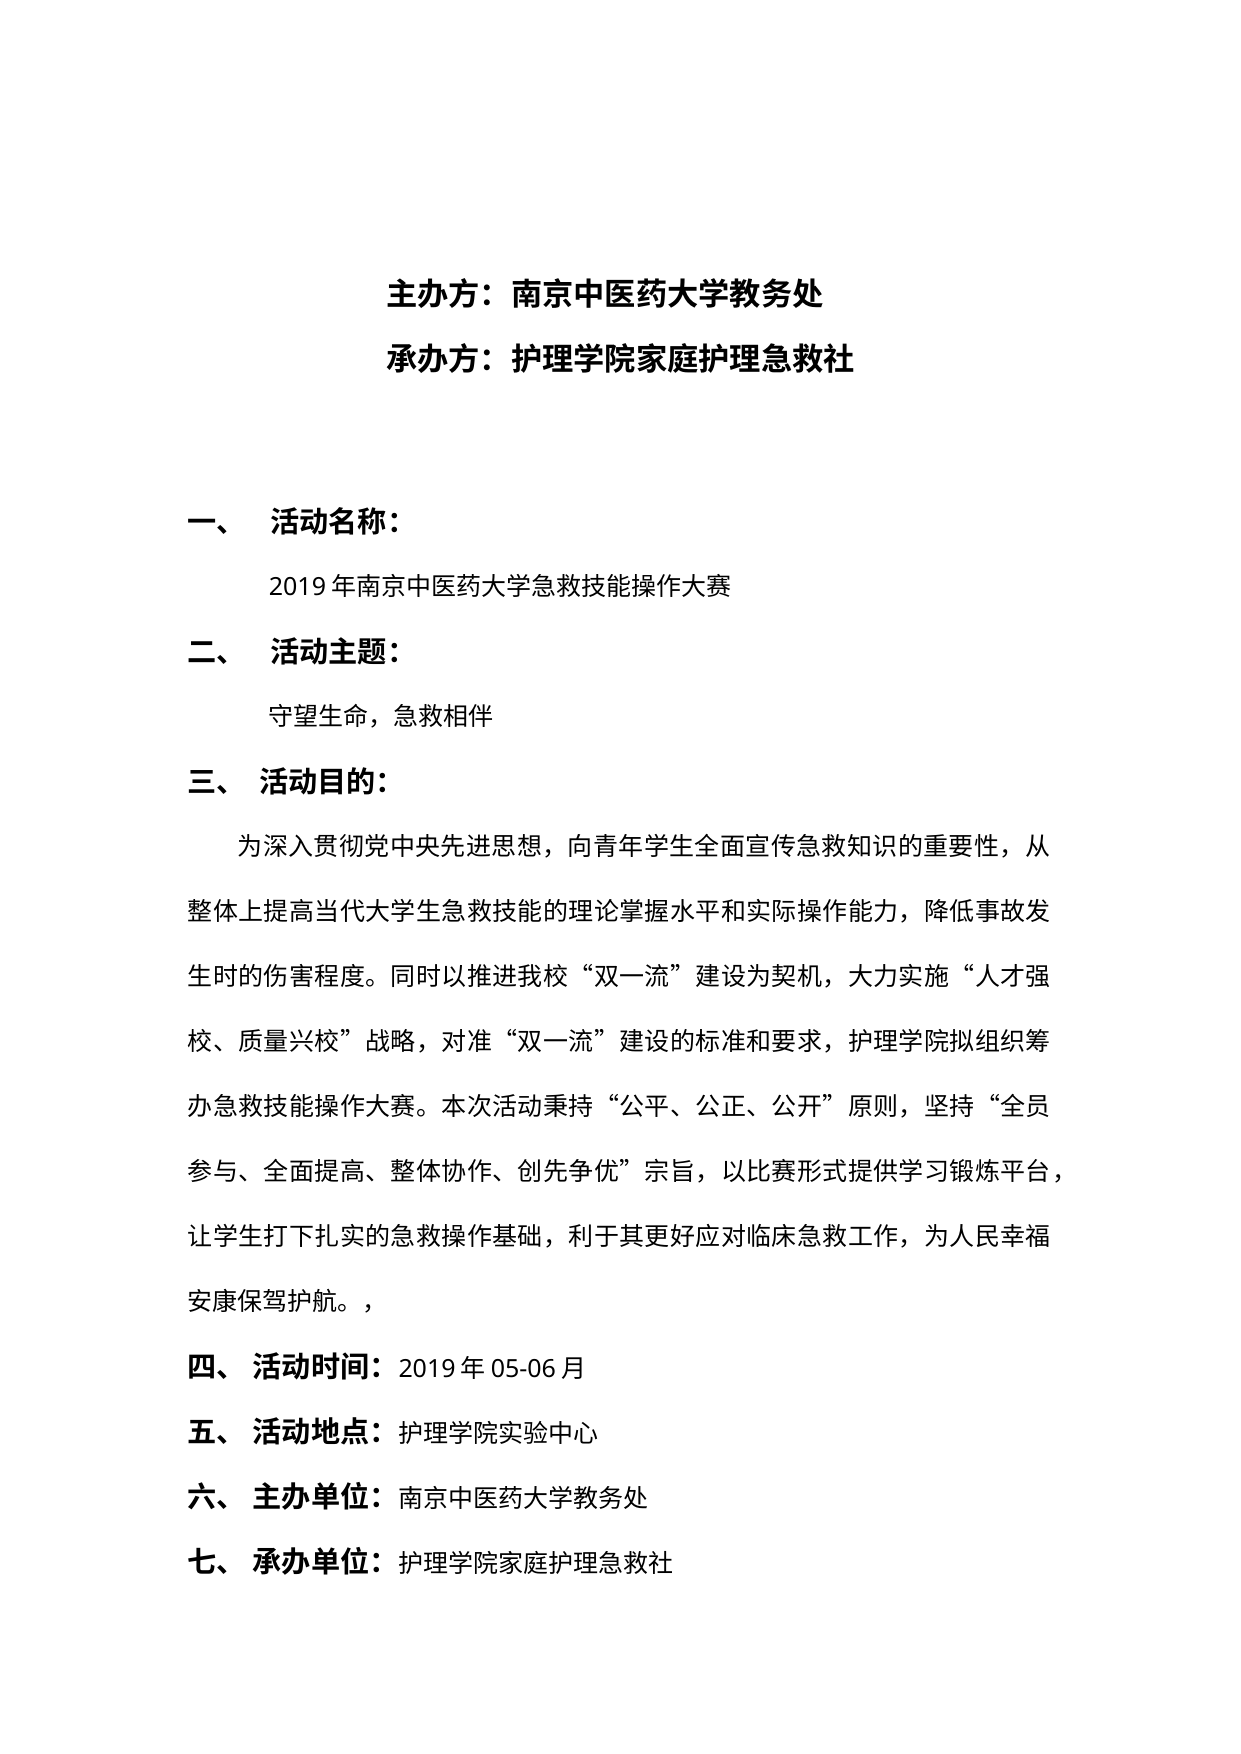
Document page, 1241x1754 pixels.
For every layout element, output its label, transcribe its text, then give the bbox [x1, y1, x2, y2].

text 为深入贯彻党中央先进思想，向青年学生全面宣传急救知识的重要性，从整体上提高当代大学生急救技能的理论掌握水平和实际操作能力，降低事故发生时的伤害程度。同时以推进我校“双一流”建设为契机，大力实施“人才强校、质量兴校”战略，对准“双一流”建设的标准和要求，护理学院拟组织筹办急救技能操作大赛。本次活动秉持“公平、公正、公开”原则，坚持“全员参与、全面提高、整体协作、创先争优”宗旨，以比赛形式提供学习锻炼平台，让学生打下扎实的急救操作基础，利于其更好应对临床急救工作，为人民幸福安康保驾护航。， [187, 812, 1053, 1332]
text 承办方：护理学院家庭护理急救社 [187, 324, 1053, 389]
text 七、 承办单位：护理学院家庭护理急救社 [187, 1527, 1053, 1592]
list 活动名称： [187, 487, 1053, 552]
text 六、 主办单位：南京中医药大学教务处 [187, 1462, 1053, 1527]
text 五、 活动地点：护理学院实验中心 [187, 1397, 1053, 1462]
text 四、 活动时间：2019年05-06月 [187, 1332, 1053, 1397]
text 2019年南京中医药大学急救技能操作大赛 [244, 552, 1053, 617]
text 主办方：南京中医药大学教务处 [187, 259, 1021, 324]
text 守望生命，急救相伴 [244, 682, 1053, 747]
text 三、 活动目的： [187, 747, 1053, 812]
list 活动主题： [187, 617, 1053, 682]
